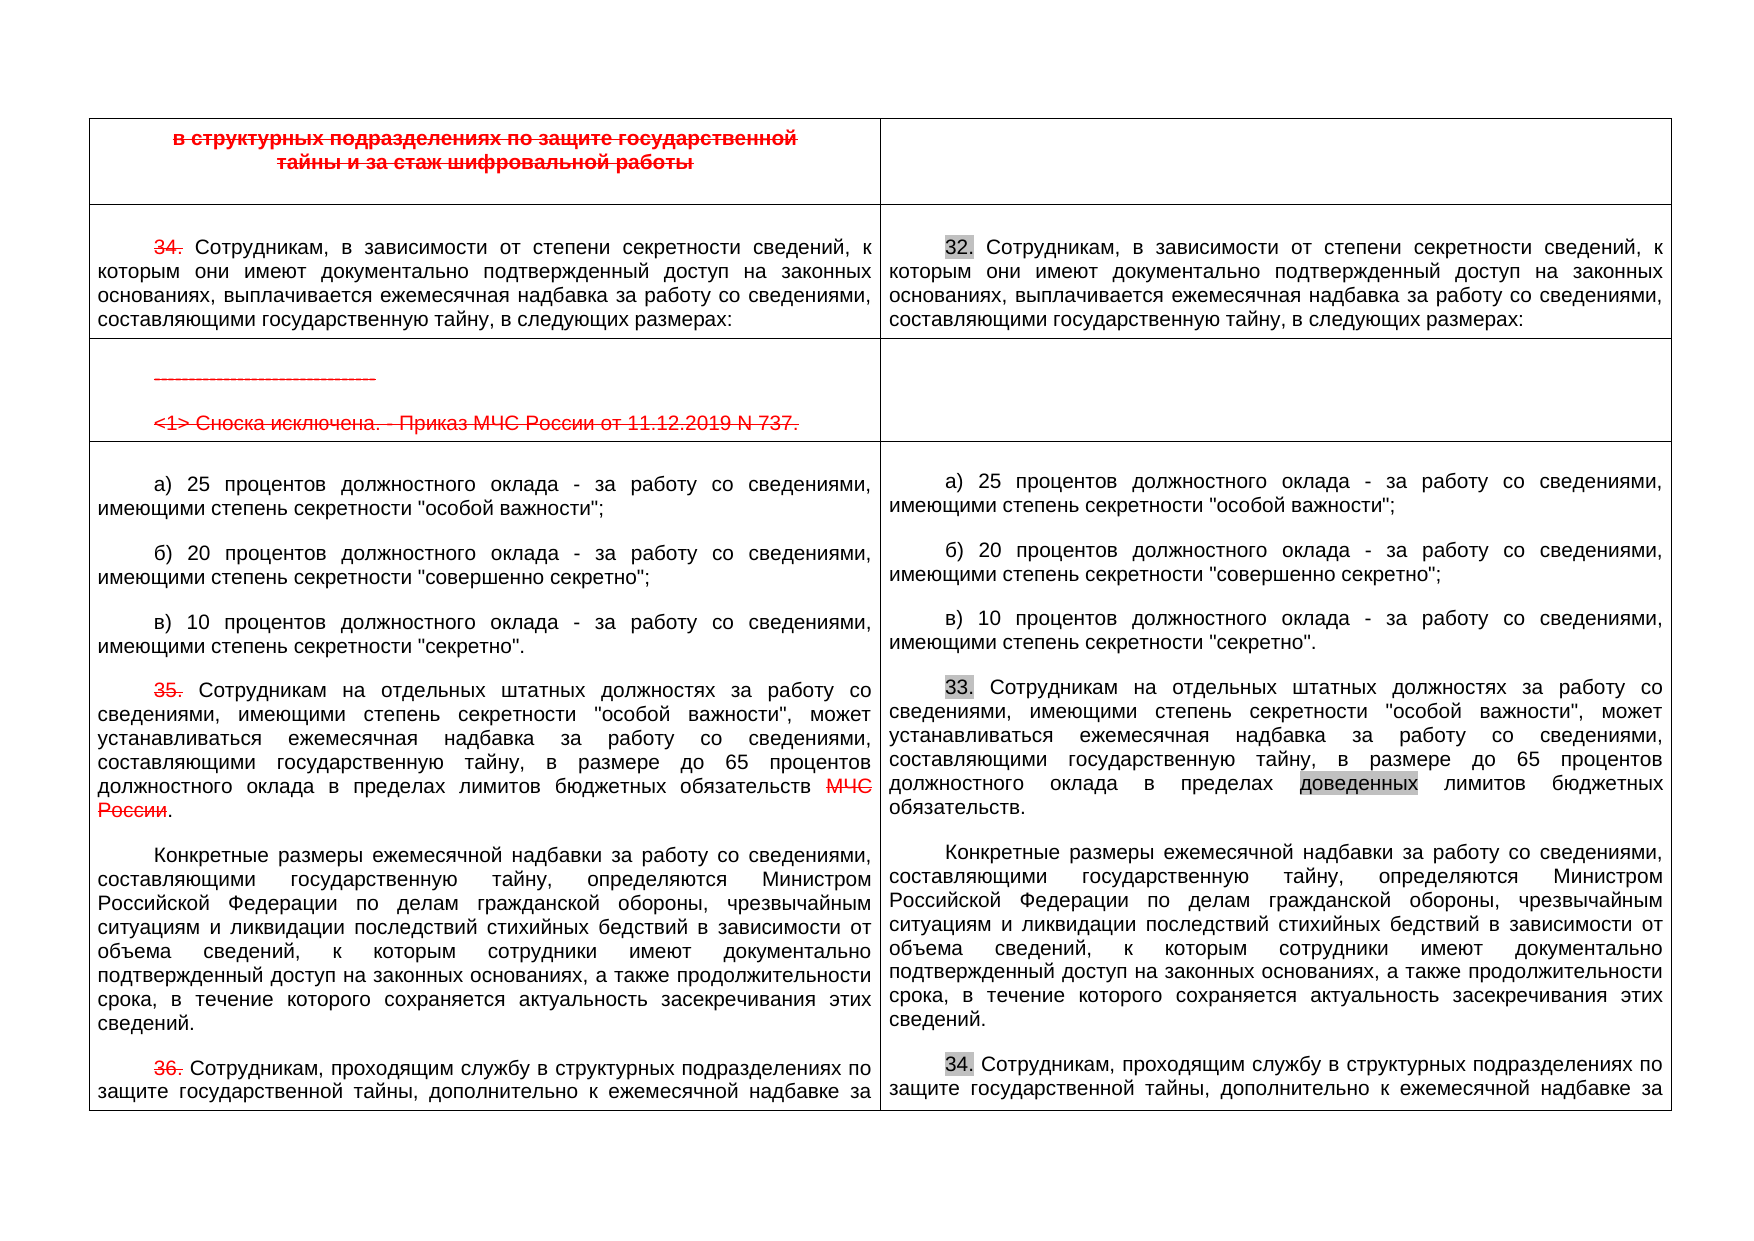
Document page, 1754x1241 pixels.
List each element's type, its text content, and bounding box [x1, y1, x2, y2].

table_cell 32. Сотрудникам, в зависимости от степени секретности сведений, к которым они имеют документально подтвержденный доступ на законных основаниях, выплачивается ежемесячная надбавка за работу со сведениями, составляющими государственную тайну, в следующих размерах: [881, 205, 1671, 337]
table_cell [90, 119, 880, 204]
table_cell [881, 119, 1671, 204]
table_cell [881, 442, 1671, 1109]
table_cell -------------------------------- <1> Сноска исключена. - Приказ МЧС России от 11.12.2019 N 737. [90, 339, 880, 441]
table_cell 34. Сотрудникам, в зависимости от степени секретности сведений, к которым они имеют документально подтвержденный доступ на законных основаниях, выплачивается ежемесячная надбавка за работу со сведениями, составляющими государственную тайну, в следующих размерах: [90, 205, 880, 337]
table_cell [881, 339, 1671, 441]
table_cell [90, 442, 880, 1109]
